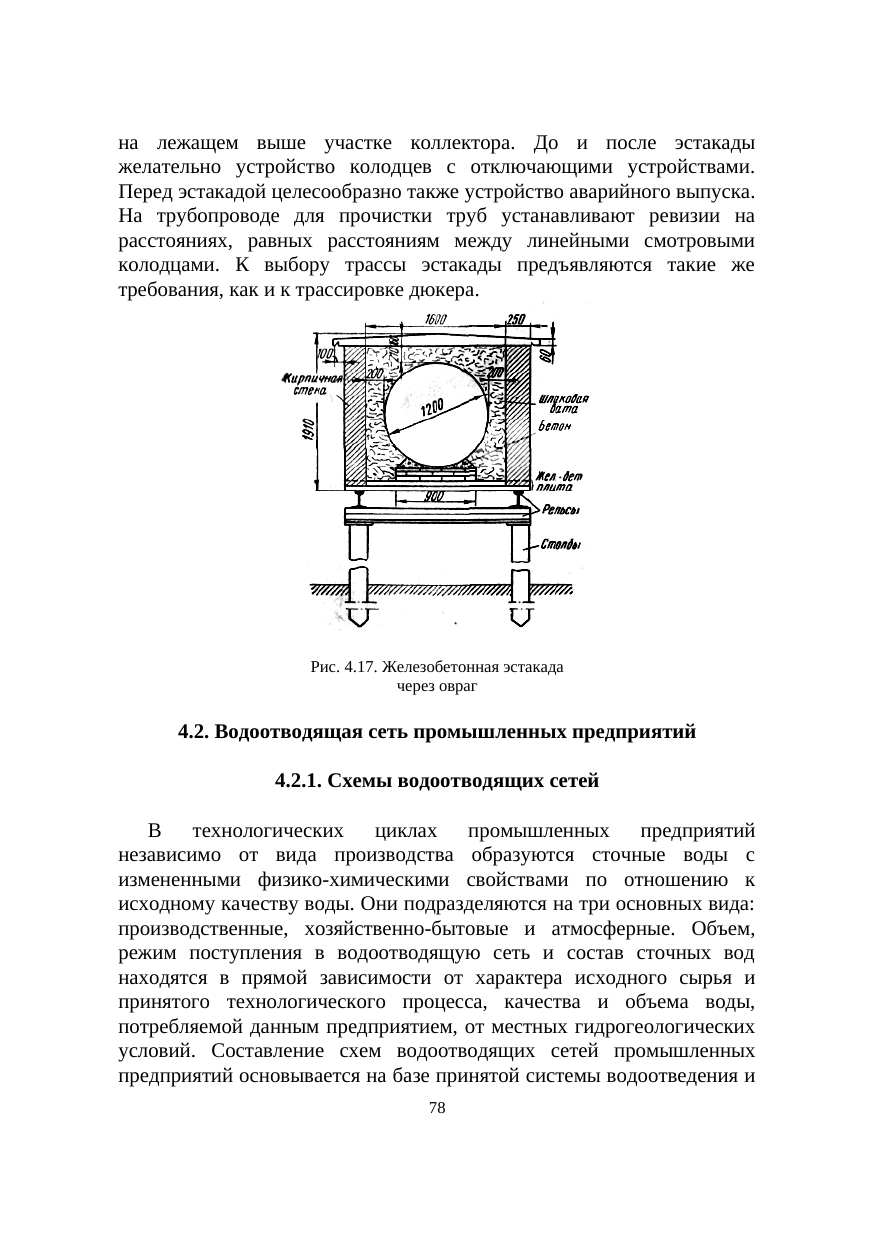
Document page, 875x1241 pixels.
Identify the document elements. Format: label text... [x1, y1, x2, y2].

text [118, 818, 756, 1087]
text через овраг [118, 676, 756, 695]
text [118, 130, 756, 301]
text Рис. 4.17. Железобетонная эстакада [118, 657, 756, 676]
text 4.2.1. Схемы водоотводящих сетей [118, 768, 756, 792]
text 4.2. Водоотводящая сеть промышленных предприятий [118, 719, 756, 743]
